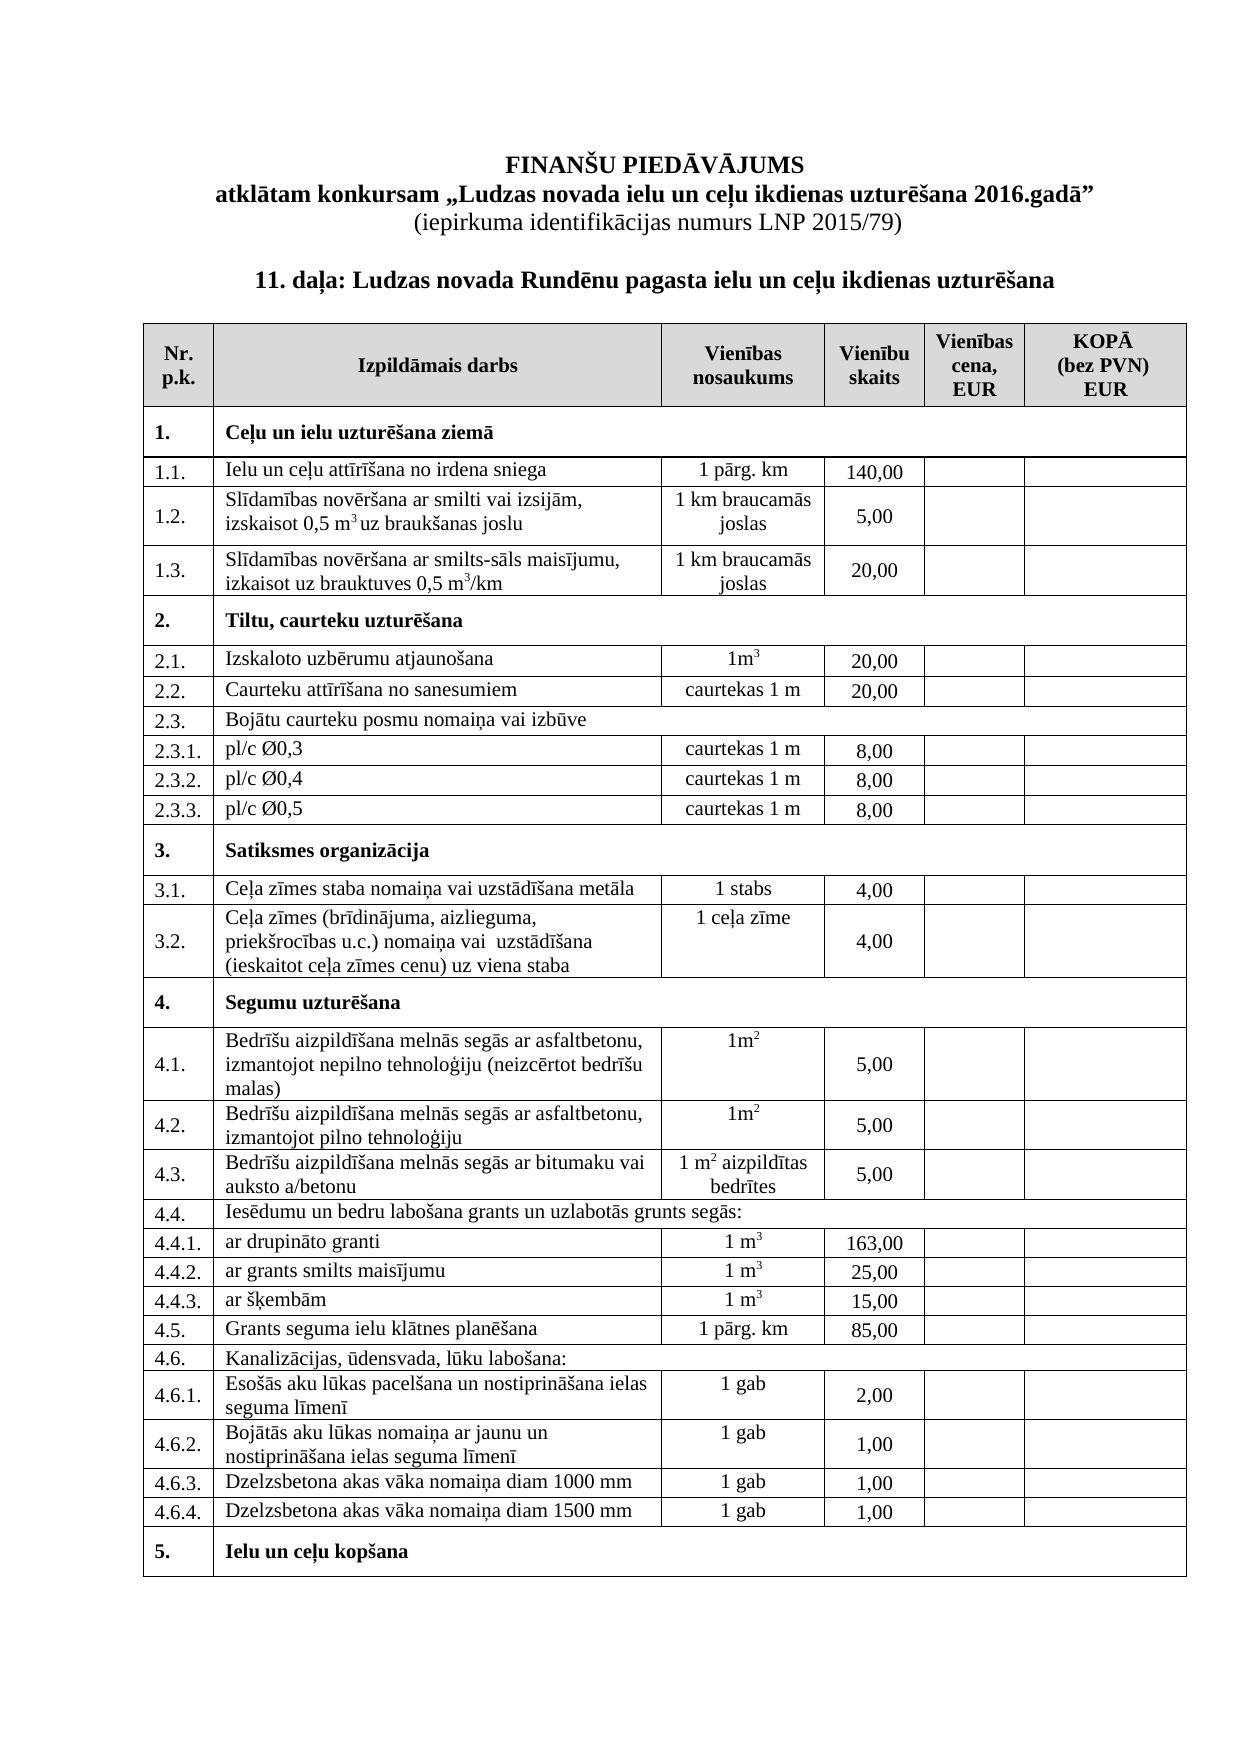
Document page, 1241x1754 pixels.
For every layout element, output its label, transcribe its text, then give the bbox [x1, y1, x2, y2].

table_cell Segumu uzturēšana [214, 978, 1186, 1027]
table_cell [1025, 1258, 1186, 1286]
table_cell [1025, 1287, 1186, 1315]
table_cell 8,00 [825, 736, 924, 765]
table_cell [925, 905, 1024, 977]
table_cell [1025, 487, 1186, 545]
table_cell 1m2 [662, 1028, 824, 1100]
table_cell [1025, 1101, 1186, 1149]
table_cell Slīdamības novēršana ar smilti vai izsijām, izskaisot 0,5 m3 uz braukšanas joslu [214, 487, 661, 545]
table_cell 4.4.3. [144, 1287, 213, 1315]
table_cell [1025, 1371, 1186, 1419]
table_cell ar šķembām [214, 1287, 661, 1315]
table_cell 5,00 [825, 1101, 924, 1149]
table_cell 1.2. [144, 487, 213, 545]
text 11. daļa: Ludzas novada Rundēnu pagasta ielu un ceļu ikdienas uzturēšana [187, 265, 1122, 294]
table_cell 4.6.4. [144, 1498, 213, 1526]
table_cell [1025, 905, 1186, 977]
table_cell 1m3 [662, 646, 824, 676]
table_cell [925, 1371, 1024, 1419]
table_cell caurtekas 1 m [662, 796, 824, 824]
table_cell Iesēdumu un bedru labošana grants un uzlabotās grunts segās: [214, 1200, 1186, 1228]
table_cell [925, 766, 1024, 795]
table_cell Izskaloto uzbērumu atjaunošana [214, 646, 661, 676]
table_cell [1025, 677, 1186, 706]
table_cell 1m2 [662, 1101, 824, 1149]
table_cell Bedrīšu aizpildīšana melnās segās ar asfaltbetonu, izmantojot nepilno tehnoloģiju (neizcērtot bedrīšu malas) [214, 1028, 661, 1100]
table_cell [1025, 1316, 1186, 1344]
table_cell 163,00 [825, 1229, 924, 1257]
table_cell 4.6. [144, 1345, 213, 1369]
table_cell [1025, 1420, 1186, 1468]
table_cell 3.1. [144, 876, 213, 903]
table_cell [925, 1258, 1024, 1286]
table_cell 1,00 [825, 1469, 924, 1497]
table_cell Dzelzsbetona akas vāka nomaiņa diam 1000 mm [214, 1469, 661, 1497]
table_cell 1 km braucamās joslas [662, 546, 824, 594]
table_cell 1 m3 [662, 1287, 824, 1315]
table_cell [925, 458, 1024, 486]
table_cell 8,00 [825, 766, 924, 795]
text (iepirkuma identifikācijas numurs LNP 2015/79) [187, 207, 1122, 236]
table_cell 4,00 [825, 876, 924, 903]
table_cell 25,00 [825, 1258, 924, 1286]
table_cell 1 pārg. km [662, 458, 824, 486]
table_cell 2,00 [825, 1371, 924, 1419]
table_cell 4.3. [144, 1150, 213, 1198]
table_cell 4,00 [825, 905, 924, 977]
table_cell 2. [144, 596, 213, 645]
table_cell Dzelzsbetona akas vāka nomaiņa diam 1500 mm [214, 1498, 661, 1526]
table_cell ar drupināto granti [214, 1229, 661, 1257]
table_cell [1025, 796, 1186, 824]
table_cell [925, 646, 1024, 676]
table_cell Ceļu un ielu uzturēšana ziemā [214, 407, 1186, 456]
table_cell 1 gab [662, 1371, 824, 1419]
table_cell 4. [144, 978, 213, 1027]
table_cell [925, 1469, 1024, 1497]
table_cell 20,00 [825, 677, 924, 706]
table_cell 85,00 [825, 1316, 924, 1344]
table_cell 1.1. [144, 458, 213, 486]
table_cell [1025, 646, 1186, 676]
table_cell Esošās aku lūkas pacelšana un nostiprināšana ielas seguma līmenī [214, 1371, 661, 1419]
table_cell [925, 1420, 1024, 1468]
table_cell 5. [144, 1527, 213, 1576]
table_cell ar grants smilts maisījumu [214, 1258, 661, 1286]
table_cell 2.2. [144, 677, 213, 706]
text atklātam konkursam „Ludzas novada ielu un ceļu ikdienas uzturēšana 2016.gadā” [187, 179, 1122, 207]
table_cell Ielu un ceļu kopšana [214, 1527, 1186, 1576]
table_cell 2.1. [144, 646, 213, 676]
table_cell pl/c Ø0,4 [214, 766, 661, 795]
table_cell Bedrīšu aizpildīšana melnās segās ar bitumaku vai auksto a/betonu [214, 1150, 661, 1198]
table_cell 4.6.3. [144, 1469, 213, 1497]
table_header Vienības nosaukums [662, 324, 824, 406]
text FINANŠU PIEDĀVĀJUMS [187, 150, 1122, 179]
table_cell 3. [144, 825, 213, 874]
table_cell pl/c Ø0,5 [214, 796, 661, 824]
table_cell 4.4.2. [144, 1258, 213, 1286]
table_cell [925, 1028, 1024, 1100]
table_cell [1025, 458, 1186, 486]
table_cell 5,00 [825, 1150, 924, 1198]
table_cell caurtekas 1 m [662, 677, 824, 706]
table_cell [925, 736, 1024, 765]
table_cell 1 pārg. km [662, 1316, 824, 1344]
table_cell [925, 1287, 1024, 1315]
table_cell Kanalizācijas, ūdensvada, lūku labošana: [214, 1345, 1186, 1369]
table_cell Ielu un ceļu attīrīšana no irdena sniega [214, 458, 661, 486]
table_cell 4.4. [144, 1200, 213, 1228]
table_cell Caurteku attīrīšana no sanesumiem [214, 677, 661, 706]
table_cell Tiltu, caurteku uzturēšana [214, 596, 1186, 645]
table_cell 1 km braucamās joslas [662, 487, 824, 545]
table_cell [1025, 1498, 1186, 1526]
table_cell 1 ceļa zīme [662, 905, 824, 977]
table_cell [1025, 876, 1186, 903]
table_cell [1025, 736, 1186, 765]
table_cell 20,00 [825, 546, 924, 594]
table_cell 5,00 [825, 1028, 924, 1100]
table_cell 20,00 [825, 646, 924, 676]
table_cell 2.3.2. [144, 766, 213, 795]
table_cell Satiksmes organizācija [214, 825, 1186, 874]
table_cell [1025, 766, 1186, 795]
table_cell [1025, 546, 1186, 594]
table_cell 3.2. [144, 905, 213, 977]
table_cell 1.3. [144, 546, 213, 594]
table_cell [1025, 1150, 1186, 1198]
table_cell 1 gab [662, 1469, 824, 1497]
table_cell [925, 677, 1024, 706]
table_cell caurtekas 1 m [662, 736, 824, 765]
table_cell [925, 1101, 1024, 1149]
table_cell caurtekas 1 m [662, 766, 824, 795]
table_header Izpildāmais darbs [214, 324, 661, 406]
table_cell [925, 1316, 1024, 1344]
table_cell 1. [144, 407, 213, 456]
table_cell [925, 796, 1024, 824]
table_header Nr. p.k. [144, 324, 213, 406]
table_cell 8,00 [825, 796, 924, 824]
table_cell 1 m3 [662, 1258, 824, 1286]
table_cell [925, 487, 1024, 545]
table_cell 4.2. [144, 1101, 213, 1149]
table_cell 4.6.1. [144, 1371, 213, 1419]
table_header Vienību skaits [825, 324, 924, 406]
table_cell 140,00 [825, 458, 924, 486]
table_cell Ceļa zīmes staba nomaiņa vai uzstādīšana metāla [214, 876, 661, 903]
table_cell [925, 1498, 1024, 1526]
table_cell 1,00 [825, 1498, 924, 1526]
table_cell 2.3. [144, 707, 213, 735]
table_cell 1 stabs [662, 876, 824, 903]
table_cell Ceļa zīmes (brīdinājuma, aizlieguma, priekšrocības u.c.) nomaiņa vai uzstādīšana (ieskaitot ceļa zīmes cenu) uz viena staba [214, 905, 661, 977]
table_cell 1 gab [662, 1420, 824, 1468]
table_cell [1025, 1229, 1186, 1257]
table_cell [925, 876, 1024, 903]
table_cell 4.4.1. [144, 1229, 213, 1257]
table_cell 4.6.2. [144, 1420, 213, 1468]
table_cell Slīdamības novēršana ar smilts-sāls maisījumu, izkaisot uz brauktuves 0,5 m3/km [214, 546, 661, 594]
table_cell 1 m2 aizpildītas bedrītes [662, 1150, 824, 1198]
table_cell Bedrīšu aizpildīšana melnās segās ar asfaltbetonu, izmantojot pilno tehnoloģiju [214, 1101, 661, 1149]
table_cell 4.1. [144, 1028, 213, 1100]
table_cell 1 m3 [662, 1229, 824, 1257]
table_cell [925, 1229, 1024, 1257]
table_cell Bojātu caurteku posmu nomaiņa vai izbūve [214, 707, 1186, 735]
table_cell 2.3.1. [144, 736, 213, 765]
table_cell pl/c Ø0,3 [214, 736, 661, 765]
table_cell 4.5. [144, 1316, 213, 1344]
table_cell 5,00 [825, 487, 924, 545]
table_cell 2.3.3. [144, 796, 213, 824]
table_cell 1,00 [825, 1420, 924, 1468]
table_cell 15,00 [825, 1287, 924, 1315]
table_cell 1 gab [662, 1498, 824, 1526]
table_header KOPĀ (bez PVN) EUR [1025, 324, 1186, 406]
table_cell Bojātās aku lūkas nomaiņa ar jaunu un nostiprināšana ielas seguma līmenī [214, 1420, 661, 1468]
table_cell [1025, 1469, 1186, 1497]
table_header Vienības cena, EUR [925, 324, 1024, 406]
table_cell [925, 1150, 1024, 1198]
table_cell Grants seguma ielu klātnes planēšana [214, 1316, 661, 1344]
table_cell [925, 546, 1024, 594]
table_cell [1025, 1028, 1186, 1100]
